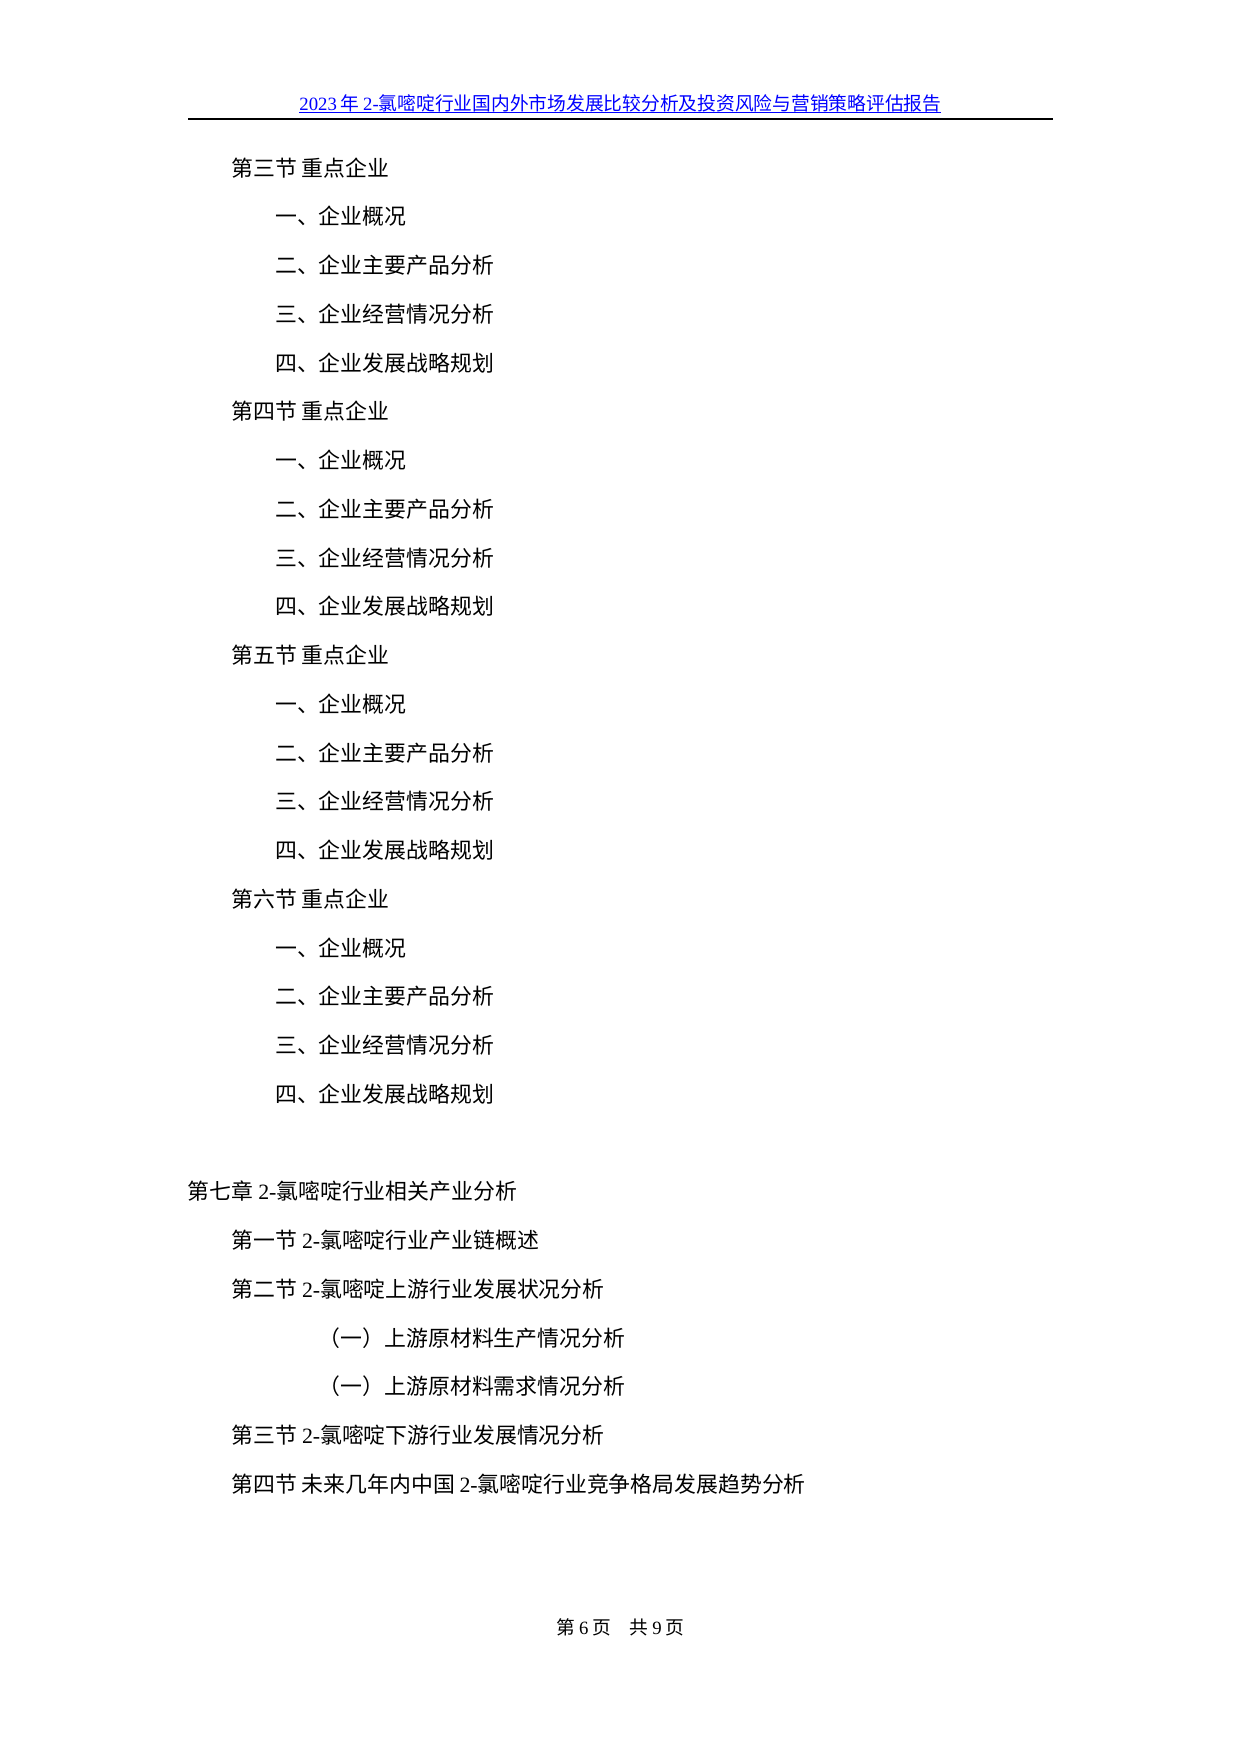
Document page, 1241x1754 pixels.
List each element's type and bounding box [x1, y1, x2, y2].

text [187, 150, 1053, 1499]
